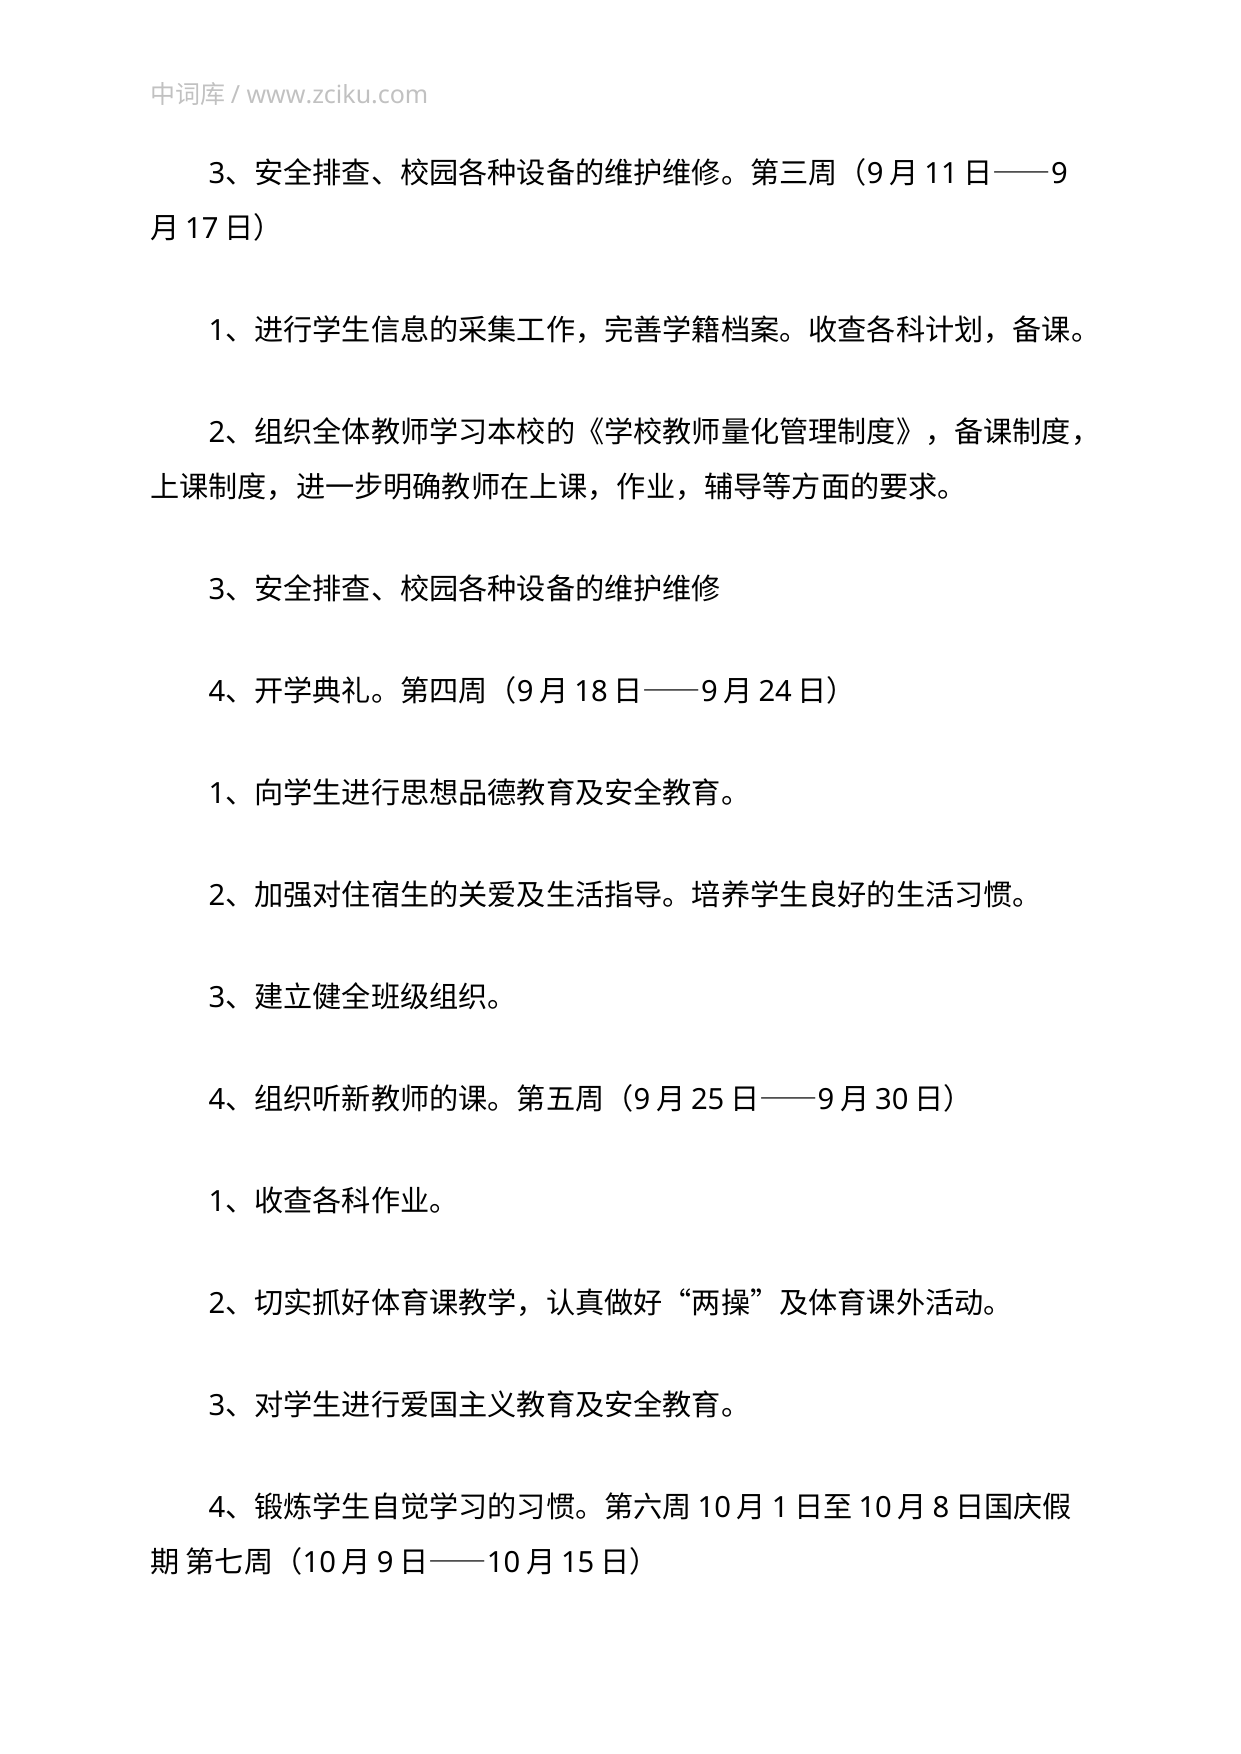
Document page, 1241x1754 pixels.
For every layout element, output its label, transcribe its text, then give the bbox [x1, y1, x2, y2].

text 1、进行学生信息的采集工作，完善学籍档案。收查各科计划，备课。 [150, 307, 1090, 349]
text 2、组织全体教师学习本校的《学校教师量化管理制度》，备课制度，上课制度，进一步明确教师在上课，作业，辅导等方面的要求。 [150, 409, 1090, 506]
text 1、收查各科作业。 [150, 1178, 1090, 1220]
text 1、向学生进行思想品德教育及安全教育。 [150, 770, 1090, 812]
text 2、切实抓好体育课教学，认真做好“两操”及体育课外活动。 [150, 1279, 1090, 1322]
text 3、安全排查、校园各种设备的维护维修 [150, 566, 1090, 608]
text 4、锻炼学生自觉学习的习惯。第六周10月1日至10月8日国庆假期 第七周（10月9日——10月15日） [150, 1483, 1090, 1581]
text 3、安全排查、校园各种设备的维护维修。第三周（9月11日——9月17日） [150, 150, 1090, 247]
text 4、组织听新教师的课。第五周（9月25日——9月30日） [150, 1076, 1090, 1118]
text 4、开学典礼。第四周（9月18日——9月24日） [150, 668, 1090, 710]
text 3、建立健全班级组织。 [150, 974, 1090, 1016]
text 3、对学生进行爱国主义教育及安全教育。 [150, 1382, 1090, 1424]
text 2、加强对住宿生的关爱及生活指导。培养学生良好的生活习惯。 [150, 872, 1090, 914]
